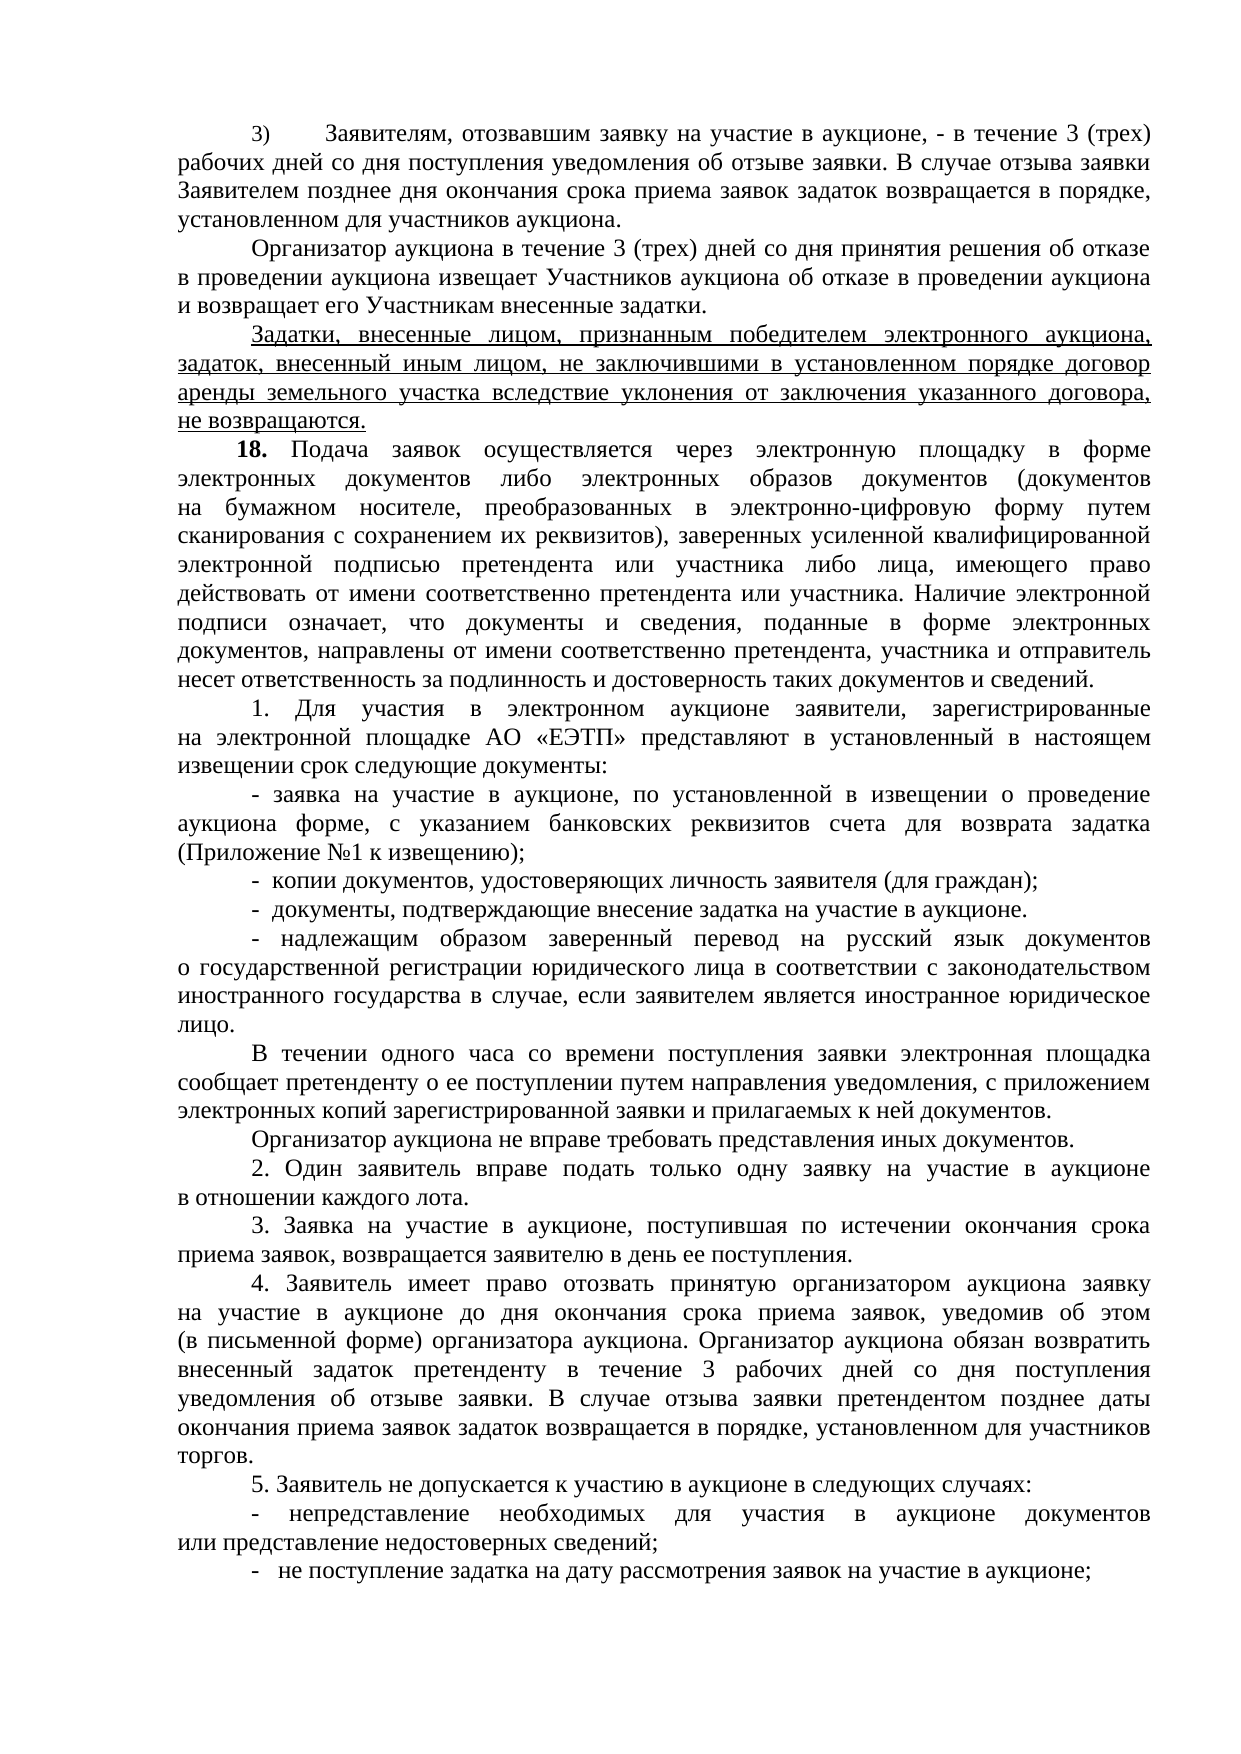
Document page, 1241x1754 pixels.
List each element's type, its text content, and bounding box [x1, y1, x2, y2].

text - непредставление необходимых для участия в аукционе документов или представление недостоверных сведений; [177, 1498, 1152, 1556]
text - копии документов, удостоверяющих личность заявителя (для граждан); [177, 866, 1152, 894]
text Задатки, внесенные лицом, признанным победителем электронного аукциона, задаток, внесенный иным лицом, не заключившими в установленном порядке договор аренды земельного участка вследствие уклонения от заключения указанного договора, не возвращаются. [177, 319, 1152, 434]
text - документы, подтверждающие внесение задатка на участие в аукционе. [177, 894, 1152, 923]
text - надлежащим образом заверенный перевод на русский язык документов о государственной регистрации юридического лица в соответствии с законодательством иностранного государства в случае, если заявителем является иностранное юридическое лицо. [177, 923, 1152, 1038]
text Организатор аукциона не вправе требовать представления иных документов. [177, 1124, 1152, 1153]
text - заявка на участие в аукционе, по установленной в извещении о проведение аукциона форме, с указанием банковских реквизитов счета для возврата задатка (Приложение №1 к извещению); [177, 779, 1152, 866]
text 18. Подача заявок осуществляется через электронную площадку в форме электронных документов либо электронных образов документов (документов на бумажном носителе, преобразованных в электронно-цифровую форму путем сканирования с сохранением их реквизитов), заверенных усиленной квалифицированной электронной подписью претендента или участника либо лица, имеющего право действовать от имени соответственно претендента или участника. Наличие электронной подписи означает, что документы и сведения, поданные в форме электронных документов, направлены от имени соответственно претендента, участника и отправитель несет ответственность за подлинность и достоверность таких документов и сведений. [177, 434, 1152, 693]
text - не поступление задатка на дату рассмотрения заявок на участие в аукционе; [177, 1556, 1152, 1584]
text 3. Заявка на участие в аукционе, поступившая по истечении окончания срока приема заявок, возвращается заявителю в день ее поступления. [177, 1211, 1152, 1268]
text 5. Заявитель не допускается к участию в аукционе в следующих случаях: [177, 1469, 1152, 1498]
text В течении одного часа со времени поступления заявки электронная площадка сообщает претенденту о ее поступлении путем направления уведомления, с приложением электронных копий зарегистрированной заявки и прилагаемых к ней документов. [177, 1038, 1152, 1124]
text 4. Заявитель имеет право отозвать принятую организатором аукциона заявку на участие в аукционе до дня окончания срока приема заявок, уведомив об этом (в письменной форме) организатора аукциона. Организатор аукциона обязан возвратить внесенный задаток претенденту в течение 3 рабочих дней со дня поступления уведомления об отзыве заявки. В случае отзыва заявки претендентом позднее даты окончания приема заявок задаток возвращается в порядке, установленном для участников торгов. [177, 1268, 1152, 1469]
text Организатор аукциона в течение 3 (трех) дней со дня принятия решения об отказе в проведении аукциона извещает Участников аукциона об отказе в проведении аукциона и возвращает его Участникам внесенные задатки. [177, 233, 1152, 319]
text 2. Один заявитель вправе подать только одну заявку на участие в аукционе в отношении каждого лота. [177, 1153, 1152, 1211]
list Заявителям, отозвавшим заявку на участие в аукционе, - в течение 3 (трех) рабочих дней со дня поступления уведомления об отзыве заявки. В случае отзыва заявки Заявителем позднее дня окончания срока приема заявок задаток возвращается в порядке, установленном для участников аукциона. [177, 118, 1152, 233]
text 1. Для участия в электронном аукционе заявители, зарегистрированные на электронной площадке АО «ЕЭТП» представляют в установленный в настоящем извещении срок следующие документы: [177, 693, 1152, 779]
